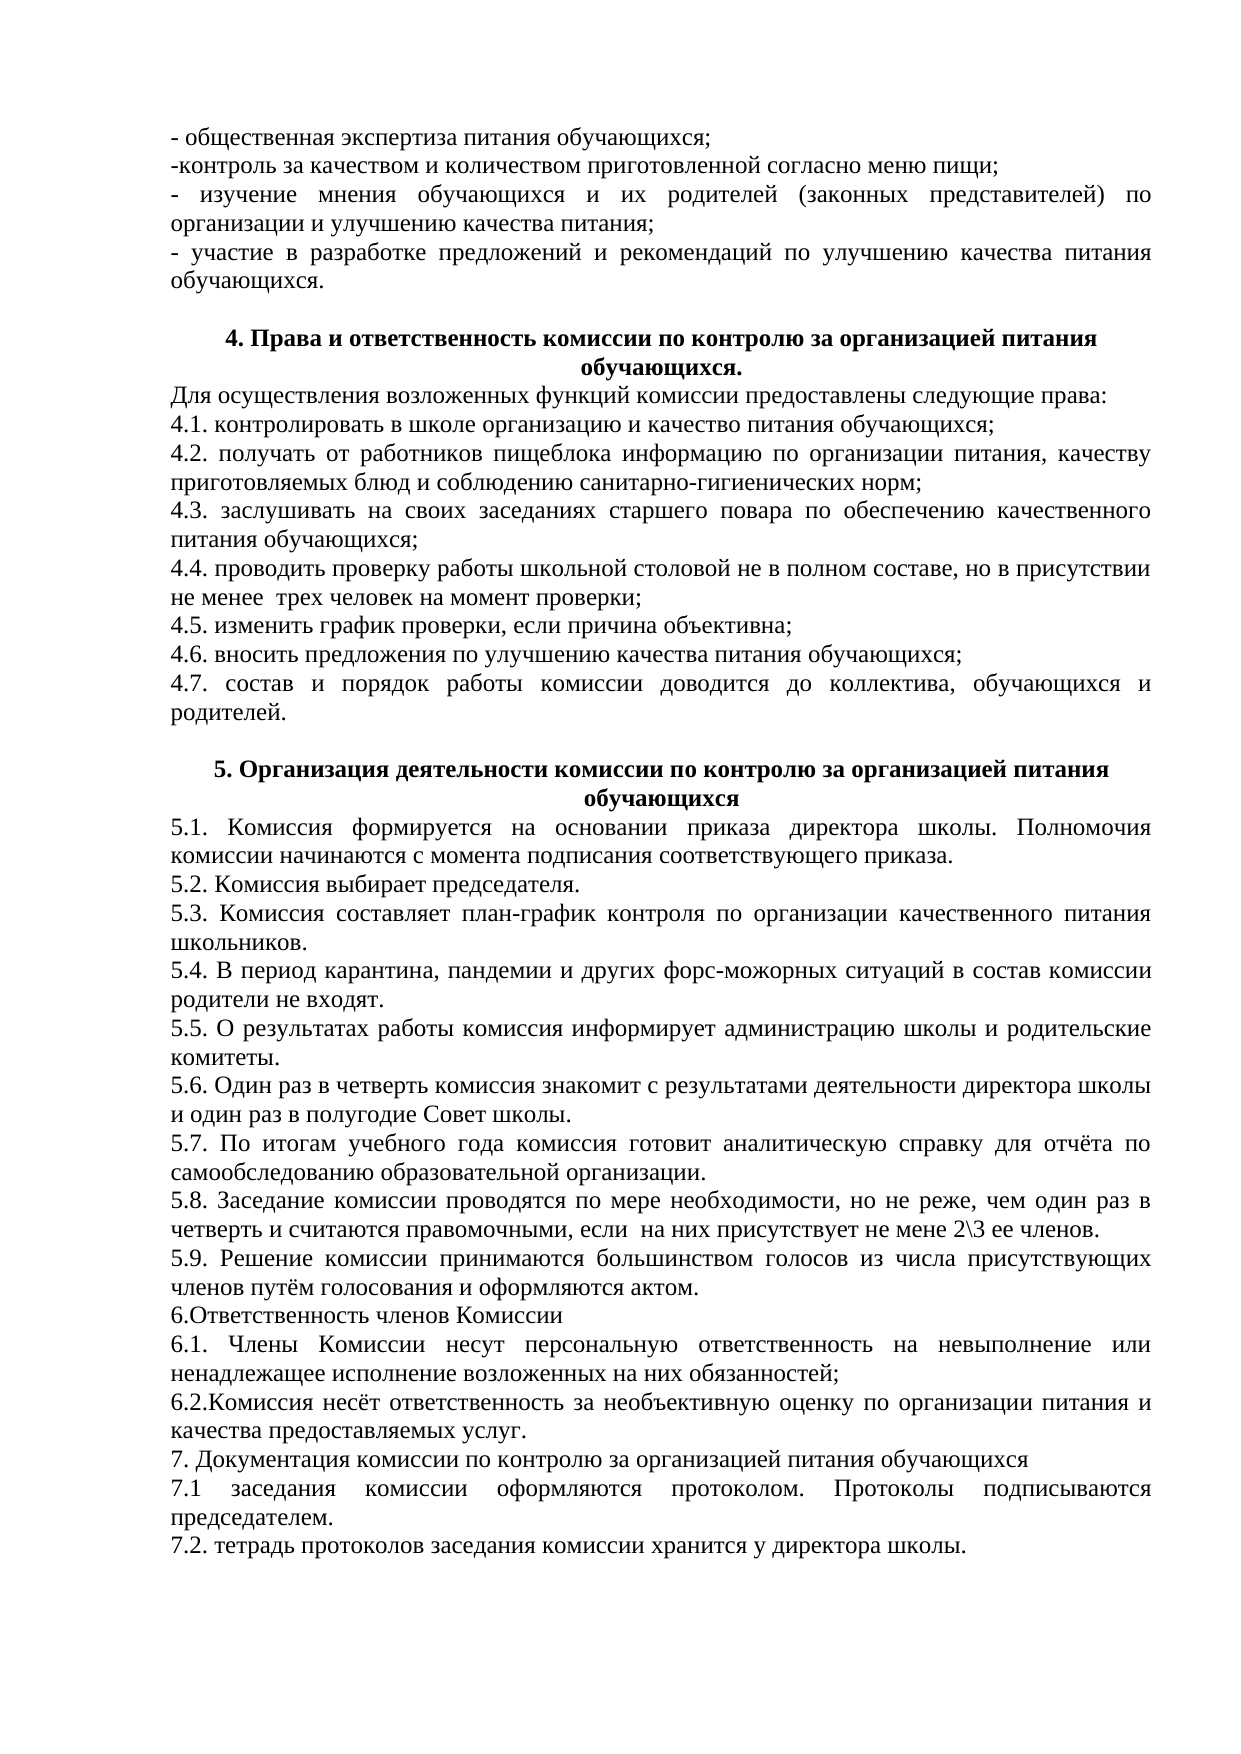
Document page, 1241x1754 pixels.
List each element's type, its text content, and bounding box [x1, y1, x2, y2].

text 4.4. проводить проверку работы школьной столовой не в полном составе, но в присутствии не менее трех человек на момент проверки; [170, 553, 1152, 611]
text 5.9. Решение комиссии принимаются большинством голосов из числа присутствующих членов путём голосования и оформляются актом. [170, 1243, 1152, 1301]
text Для осуществления возложенных функций комиссии предоставлены следующие права: [170, 381, 1152, 409]
text 4. Права и ответственность комиссии по контролю за организацией питания обучающихся. [170, 323, 1152, 381]
text 6.Ответственность членов Комиссии [170, 1301, 1152, 1329]
text 4.2. получать от работников пищеблока информацию по организации питания, качеству приготовляемых блюд и соблюдению санитарно-гигиенических норм; [170, 438, 1152, 496]
text 5.5. О результатах работы комиссия информирует администрацию школы и родительские комитеты. [170, 1013, 1152, 1071]
text 6.1. Члены Комиссии несут персональную ответственность на невыполнение или ненадлежащее исполнение возложенных на них обязанностей; [170, 1329, 1152, 1387]
text 5.6. Один раз в четверть комиссия знакомит с результатами деятельности директора школы и один раз в полугодие Совет школы. [170, 1071, 1152, 1128]
text 5. Организация деятельности комиссии по контролю за организацией питания обучающихся [170, 754, 1152, 812]
text 4.3. заслушивать на своих заседаниях старшего повара по обеспечению качественного питания обучающихся; [170, 496, 1152, 553]
text 5.8. Заседание комиссии проводятся по мере необходимости, но не реже, чем один раз в четверть и считаются правомочными, если на них присутствует не мене 2\3 ее членов. [170, 1186, 1152, 1243]
text 5.3. Комиссия составляет план-график контроля по организации качественного питания школьников. [170, 898, 1152, 956]
text 4.7. состав и порядок работы комиссии доводится до коллектива, обучающихся и родителей. [170, 668, 1152, 726]
text 5.2. Комиссия выбирает председателя. [170, 869, 1152, 898]
text -контроль за качеством и количеством приготовленной согласно меню пищи; [170, 151, 1152, 179]
text 6.2.Комиссия несёт ответственность за необъективную оценку по организации питания и качества предоставляемых услуг. [170, 1387, 1152, 1444]
text 7.1 заседания комиссии оформляются протоколом. Протоколы подписываются председателем. [170, 1473, 1152, 1531]
text - изучение мнения обучающихся и их родителей (законных представителей) по организации и улучшению качества питания; [170, 179, 1152, 237]
text 5.4. В период карантина, пандемии и других форс-можорных ситуаций в состав комиссии родители не входят. [170, 956, 1152, 1013]
text - участие в разработке предложений и рекомендаций по улучшению качества питания обучающихся. [170, 237, 1152, 294]
text 4.5. изменить график проверки, если причина объективна; [170, 611, 1152, 639]
text 7.2. тетрадь протоколов заседания комиссии хранится у директора школы. [170, 1531, 1152, 1559]
text 4.1. контролировать в школе организацию и качество питания обучающихся; [170, 409, 1152, 438]
text 7. Документация комиссии по контролю за организацией питания обучающихся [170, 1444, 1152, 1473]
text - общественная экспертиза питания обучающихся; [170, 122, 1152, 151]
text 4.6. вносить предложения по улучшению качества питания обучающихся; [170, 639, 1152, 668]
text 5.1. Комиссия формируется на основании приказа директора школы. Полномочия комиссии начинаются с момента подписания соответствующего приказа. [170, 812, 1152, 869]
text 5.7. По итогам учебного года комиссия готовит аналитическую справку для отчёта по самообследованию образовательной организации. [170, 1128, 1152, 1186]
